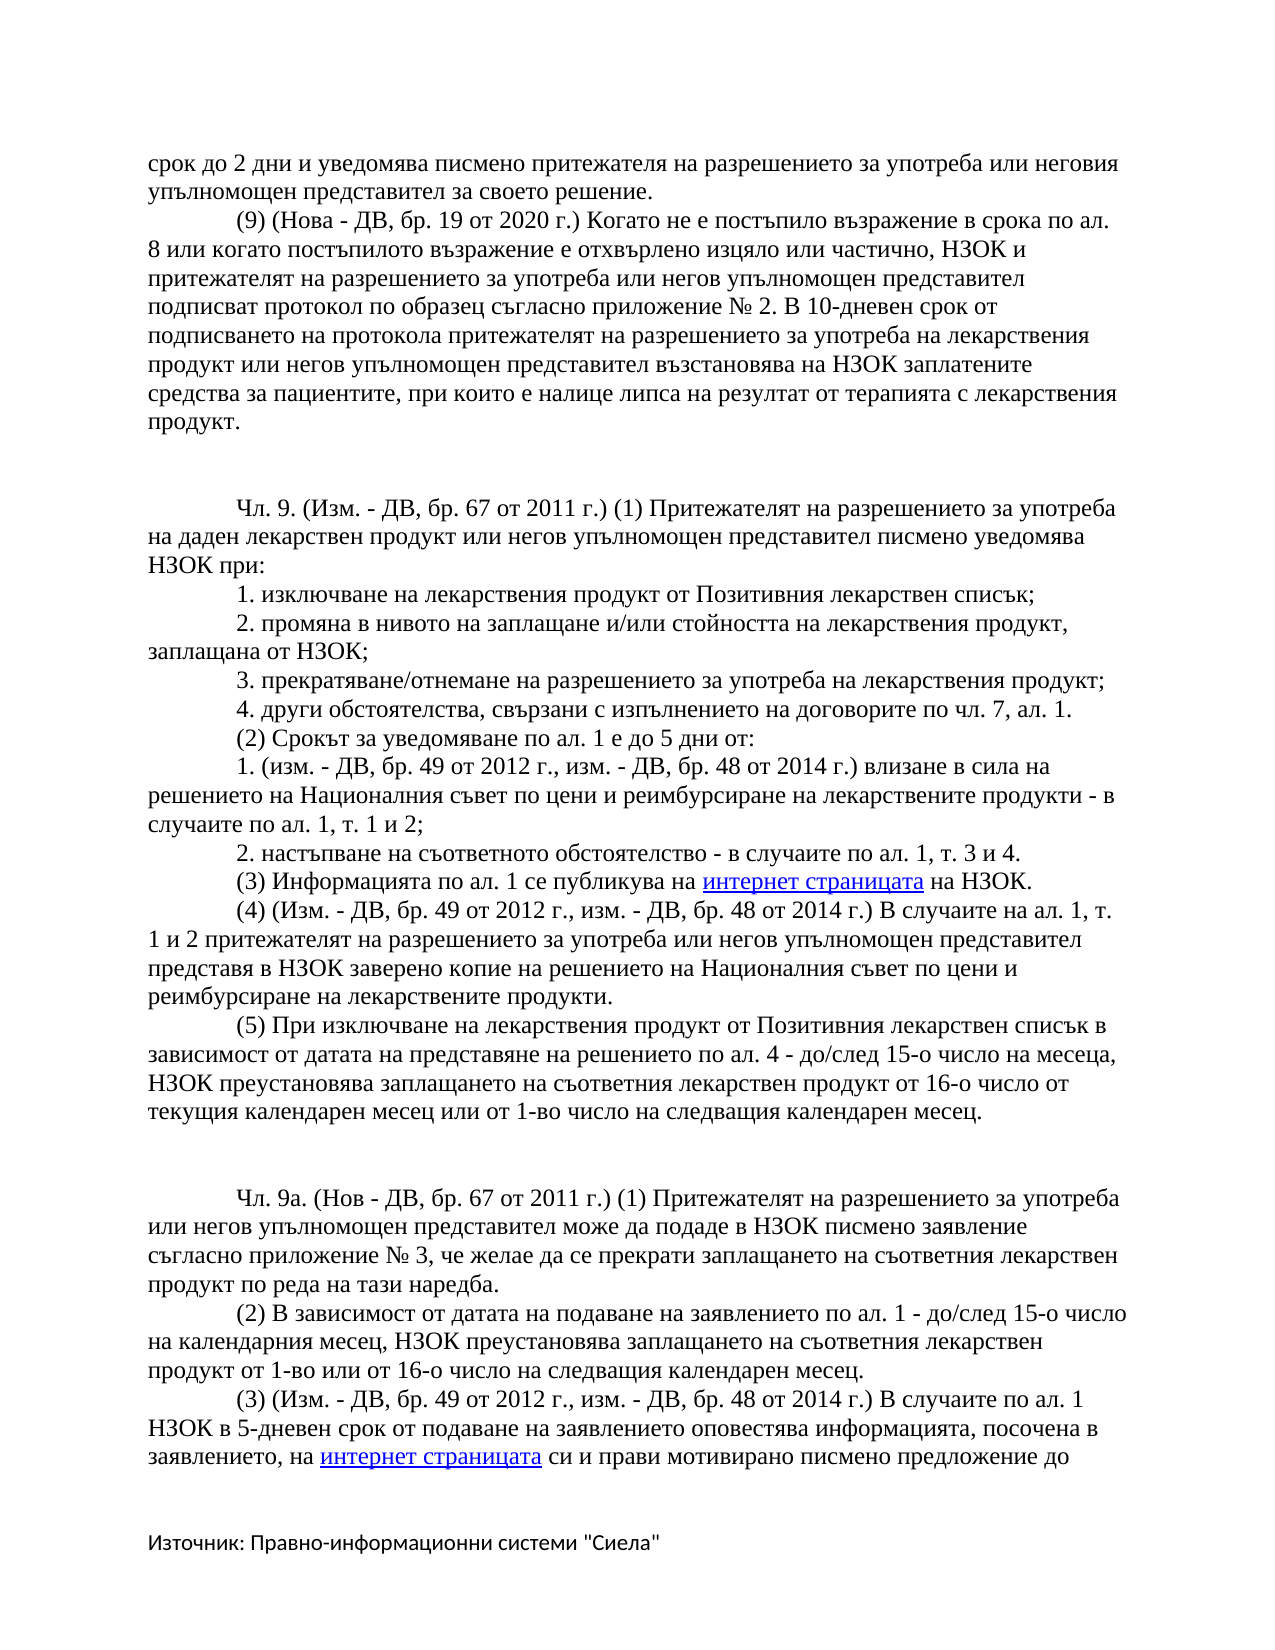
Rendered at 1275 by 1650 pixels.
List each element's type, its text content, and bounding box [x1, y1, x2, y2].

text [148, 1384, 1127, 1470]
text 4. други обстоятелства, свързани с изпълнението на договорите по чл. 7, ал. 1. [148, 694, 1127, 723]
text 3. прекратяване/отнемане на разрешението за употреба на лекарствения продукт; [148, 665, 1127, 694]
text (9) (Нова - ДВ, бр. 19 от 2020 г.) Когато не е постъпило възражение в срока по ал. 8 или когато постъпилото възражение е отхвърлено изцяло или частично, НЗОК и притежателят на разрешението за употреба или негов упълномощен представител подписват протокол по образец съгласно приложение № 2. В 10-дневен срок от подписването на протокола притежателят на разрешението за употреба на лекарствения продукт или негов упълномощен представител възстановява на НЗОК заплатените средства за пациентите, при които е налице липса на резултат от терапията с лекарствения продукт. [148, 205, 1127, 435]
text 2. настъпване на съответното обстоятелство - в случаите по ал. 1, т. 3 и 4. [148, 838, 1127, 866]
text (2) Срокът за уведомяване по ал. 1 е до 5 дни от: [148, 723, 1127, 751]
text Чл. 9. (Изм. - ДВ, бр. 67 от 2011 г.) (1) Притежателят на разрешението за употреба на даден лекарствен продукт или негов упълномощен представител писмено уведомява НЗОК при: [148, 493, 1127, 579]
text 2. промяна в нивото на заплащане и/или стойността на лекарствения продукт, заплащана от НЗОК; [148, 608, 1127, 665]
text Чл. 9а. (Нов - ДВ, бр. 67 от 2011 г.) (1) Притежателят на разрешението за употреба или негов упълномощен представител може да подаде в НЗОК писмено заявление съгласно приложение № 3, че желае да се прекрати заплащането на съответния лекарствен продукт по реда на тази наредба. [148, 1183, 1127, 1298]
text (4) (Изм. - ДВ, бр. 49 от 2012 г., изм. - ДВ, бр. 48 от 2014 г.) В случаите на ал. 1, т. 1 и 2 притежателят на разрешението за употреба или негов упълномощен представител представя в НЗОК заверено копие на решението на Националния съвет по цени и реимбурсиране на лекарствените продукти. [148, 895, 1127, 1010]
text (5) При изключване на лекарствения продукт от Позитивния лекарствен списък в зависимост от датата на представяне на решението по ал. 4 - до/след 15-о число на месеца, НЗОК преустановява заплащането на съответния лекарствен продукт от 16-о число от текущия календарен месец или от 1-во число на следващия календарен месец. [148, 1010, 1127, 1125]
text 1. изключване на лекарствения продукт от Позитивния лекарствен списък; [148, 579, 1127, 608]
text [148, 148, 1127, 205]
text (3) Информацията по ал. 1 се публикува на интернет страницата на НЗОК. [148, 866, 1127, 895]
text (2) В зависимост от датата на подаване на заявлението по ал. 1 - до/след 15-о число на календарния месец, НЗОК преустановява заплащането на съответния лекарствен продукт от 1-во или от 16-о число на следващия календарен месец. [148, 1298, 1127, 1384]
text 1. (изм. - ДВ, бр. 49 от 2012 г., изм. - ДВ, бр. 48 от 2014 г.) влизане в сила на решението на Националния съвет по цени и реимбурсиране на лекарствените продукти - в случаите по ал. 1, т. 1 и 2; [148, 751, 1127, 838]
